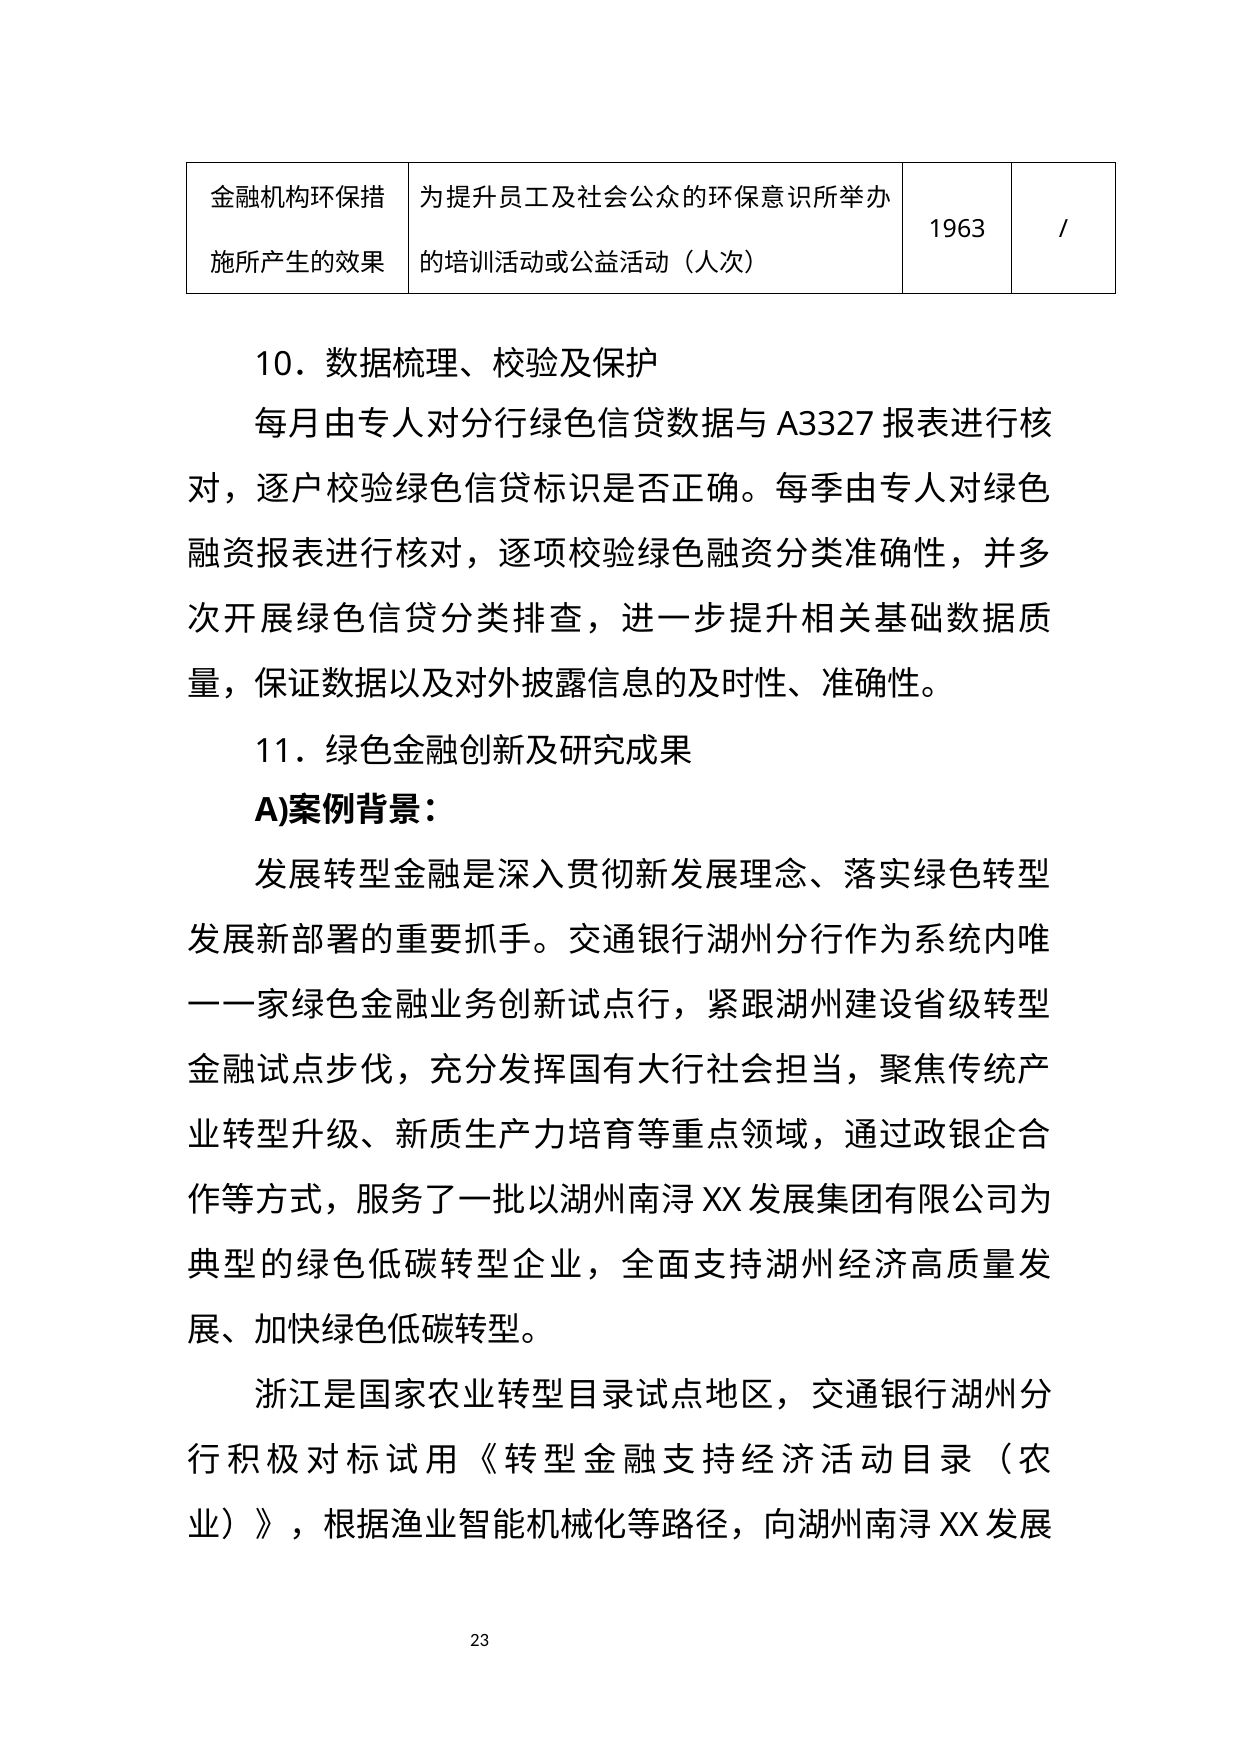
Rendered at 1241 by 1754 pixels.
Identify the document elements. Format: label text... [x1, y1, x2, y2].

table_cell / [1012, 163, 1115, 293]
text 每月由专人对分行绿色信贷数据与A3327报表进行核对，逐户校验绿色信贷标识是否正确。每季由专人对绿色融资报表进行核对，逐项校验绿色融资分类准确性，并多次开展绿色信贷分类排查，进一步提升相关基础数据质量，保证数据以及对外披露信息的及时性、准确性。 [187, 388, 1053, 713]
table_cell 金融机构环保措施所产生的效果 [187, 163, 408, 293]
text A)案例背景： [187, 774, 1053, 839]
table_cell 1963 [903, 163, 1011, 293]
text 发展转型金融是深入贯彻新发展理念、落实绿色转型发展新部署的重要抓手。交通银行湖州分行作为系统内唯一一家绿色金融业务创新试点行，紧跟湖州建设省级转型金融试点步伐，充分发挥国有大行社会担当，聚焦传统产业转型升级、新质生产力培育等重点领域，通过政银企合作等方式，服务了一批以湖州南浔XX发展集团有限公司为典型的绿色低碳转型企业，全面支持湖州经济高质量发展、加快绿色低碳转型。 [187, 839, 1053, 1359]
list 数据梳理、校验及保护 [187, 327, 1053, 388]
table_cell 为提升员工及社会公众的环保意识所举办的培训活动或公益活动（人次） [409, 163, 902, 293]
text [187, 1359, 1053, 1554]
list 绿色金融创新及研究成果 [187, 713, 1053, 774]
